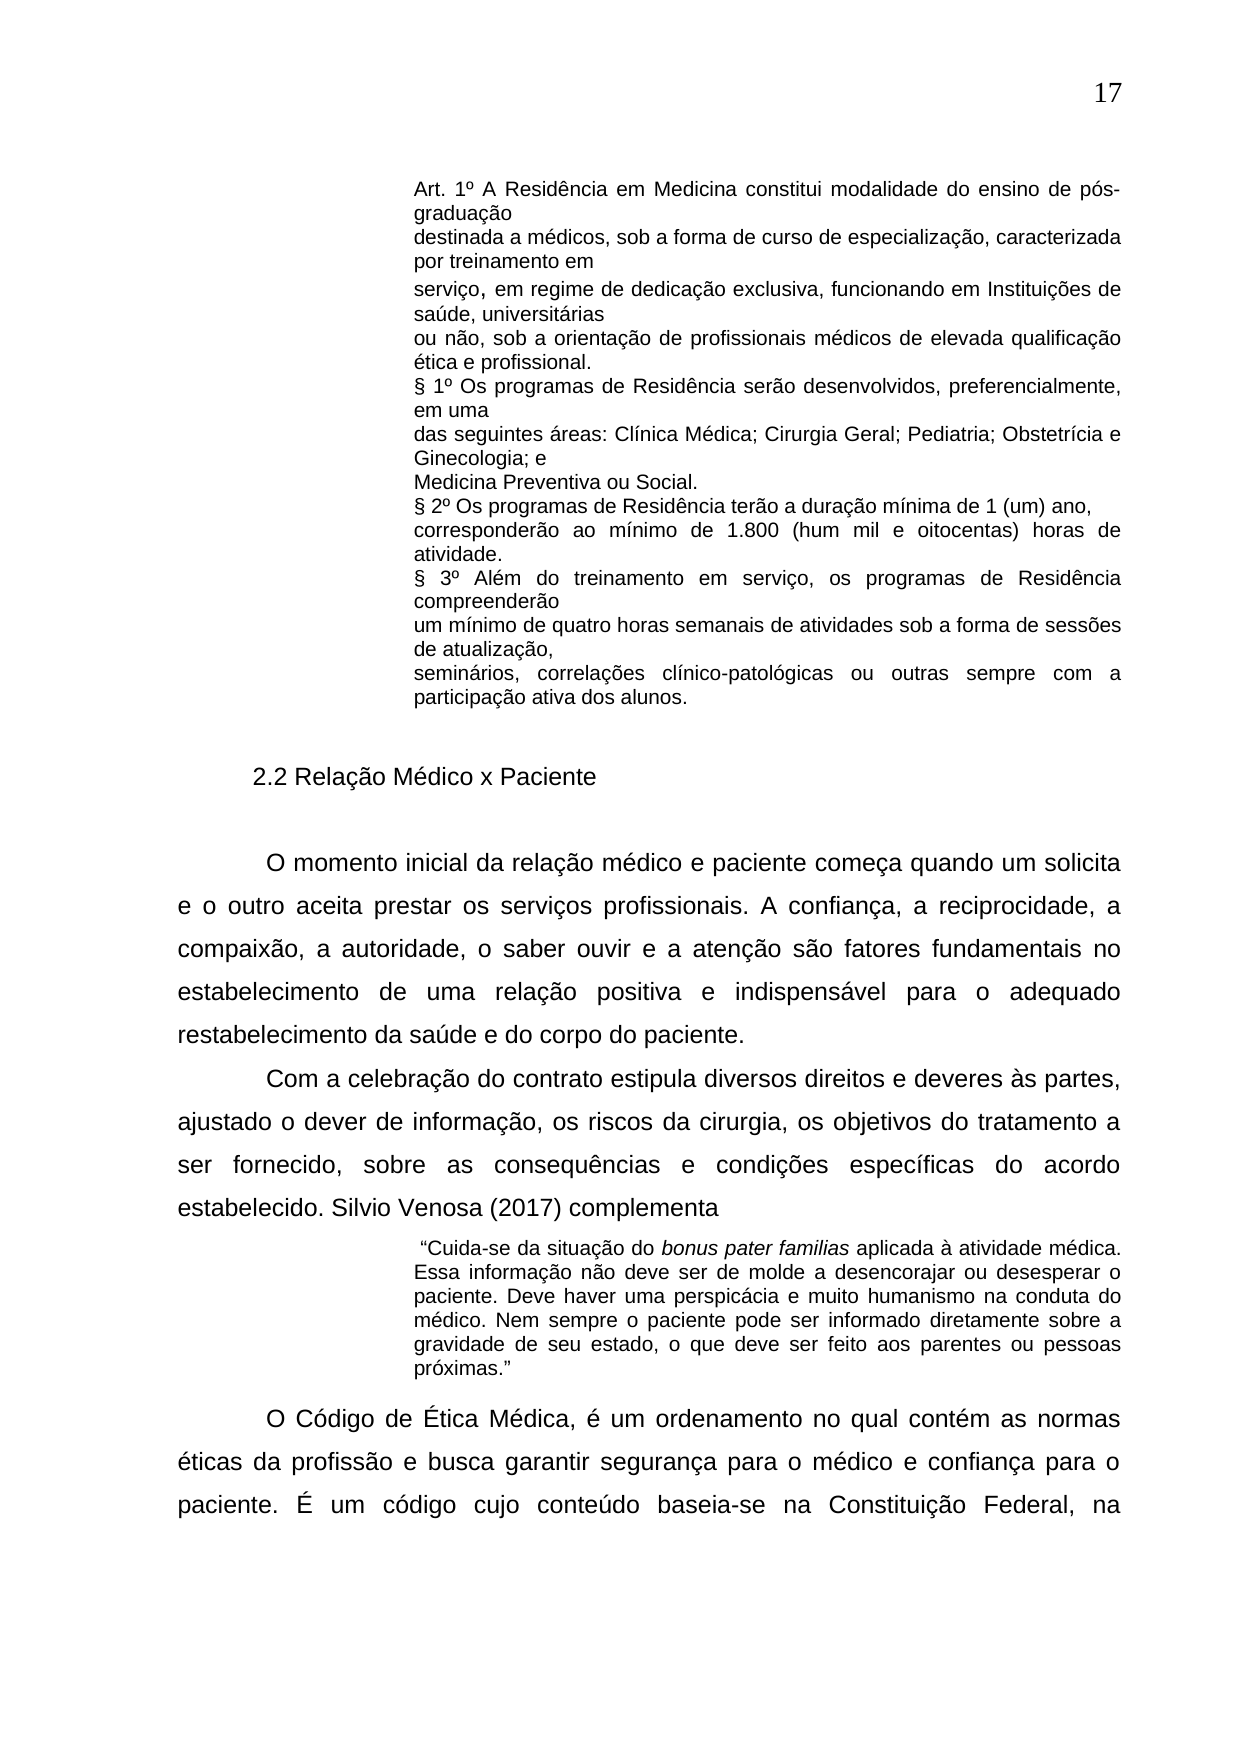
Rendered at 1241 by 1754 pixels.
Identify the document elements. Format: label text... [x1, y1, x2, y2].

text Medicina Preventiva ou Social. [413, 469, 1122, 493]
list Relação Médico x Paciente [252, 762, 1122, 791]
text ou não, sob a orientação de profissionais médicos de elevada qualificação ética e profissional. [413, 326, 1122, 374]
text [177, 1404, 1122, 1519]
text Com a celebração do contrato estipula diversos direitos e deveres às partes, ajustado o dever de informação, os riscos da cirurgia, os objetivos do tratamento a ser fornecido, sobre as consequências e condições específicas do acordo estabelecido. Silvio Venosa (2017) complementa [177, 1064, 1122, 1222]
text § 3º Além do treinamento em serviço, os programas de Residência compreenderão [413, 565, 1122, 613]
text seminários, correlações clínico-patológicas ou outras sempre com a participação ativa dos alunos. [413, 661, 1122, 709]
text § 2º Os programas de Residência terão a duração mínima de 1 (um) ano, [413, 493, 1122, 517]
text corresponderão ao mínimo de 1.800 (hum mil e oitocentas) horas de atividade. [413, 517, 1122, 565]
text O momento inicial da relação médico e paciente começa quando um solicita e o outro aceita prestar os serviços profissionais. A confiança, a reciprocidade, a compaixão, a autoridade, o saber ouvir e a atenção são fatores fundamentais no estabelecimento de uma relação positiva e indispensável para o adequado restabelecimento da saúde e do corpo do paciente. [177, 848, 1122, 1049]
text “Cuida-se da situação do bonus pater familias aplicada à atividade médica. Essa informação não deve ser de molde a desencorajar ou desesperar o paciente. Deve haver uma perspicácia e muito humanismo na conduta do médico. Nem sempre o paciente pode ser informado diretamente sobre a gravidade de seu estado, o que deve ser feito aos parentes ou pessoas próximas.” [413, 1236, 1122, 1380]
text das seguintes áreas: Clínica Médica; Cirurgia Geral; Pediatria; Obstetrícia e Ginecologia; e [413, 422, 1122, 469]
text serviço, em regime de dedicação exclusiva, funcionando em Instituições de saúde, universitárias [413, 273, 1122, 326]
text destinada a médicos, sob a forma de curso de especialização, caracterizada por treinamento em [413, 225, 1122, 273]
text um mínimo de quatro horas semanais de atividades sob a forma de sessões de atualização, [413, 613, 1122, 661]
text Art. 1º A Residência em Medicina constitui modalidade do ensino de pós-graduação [413, 177, 1122, 225]
text § 1º Os programas de Residência serão desenvolvidos, preferencialmente, em uma [413, 374, 1122, 422]
